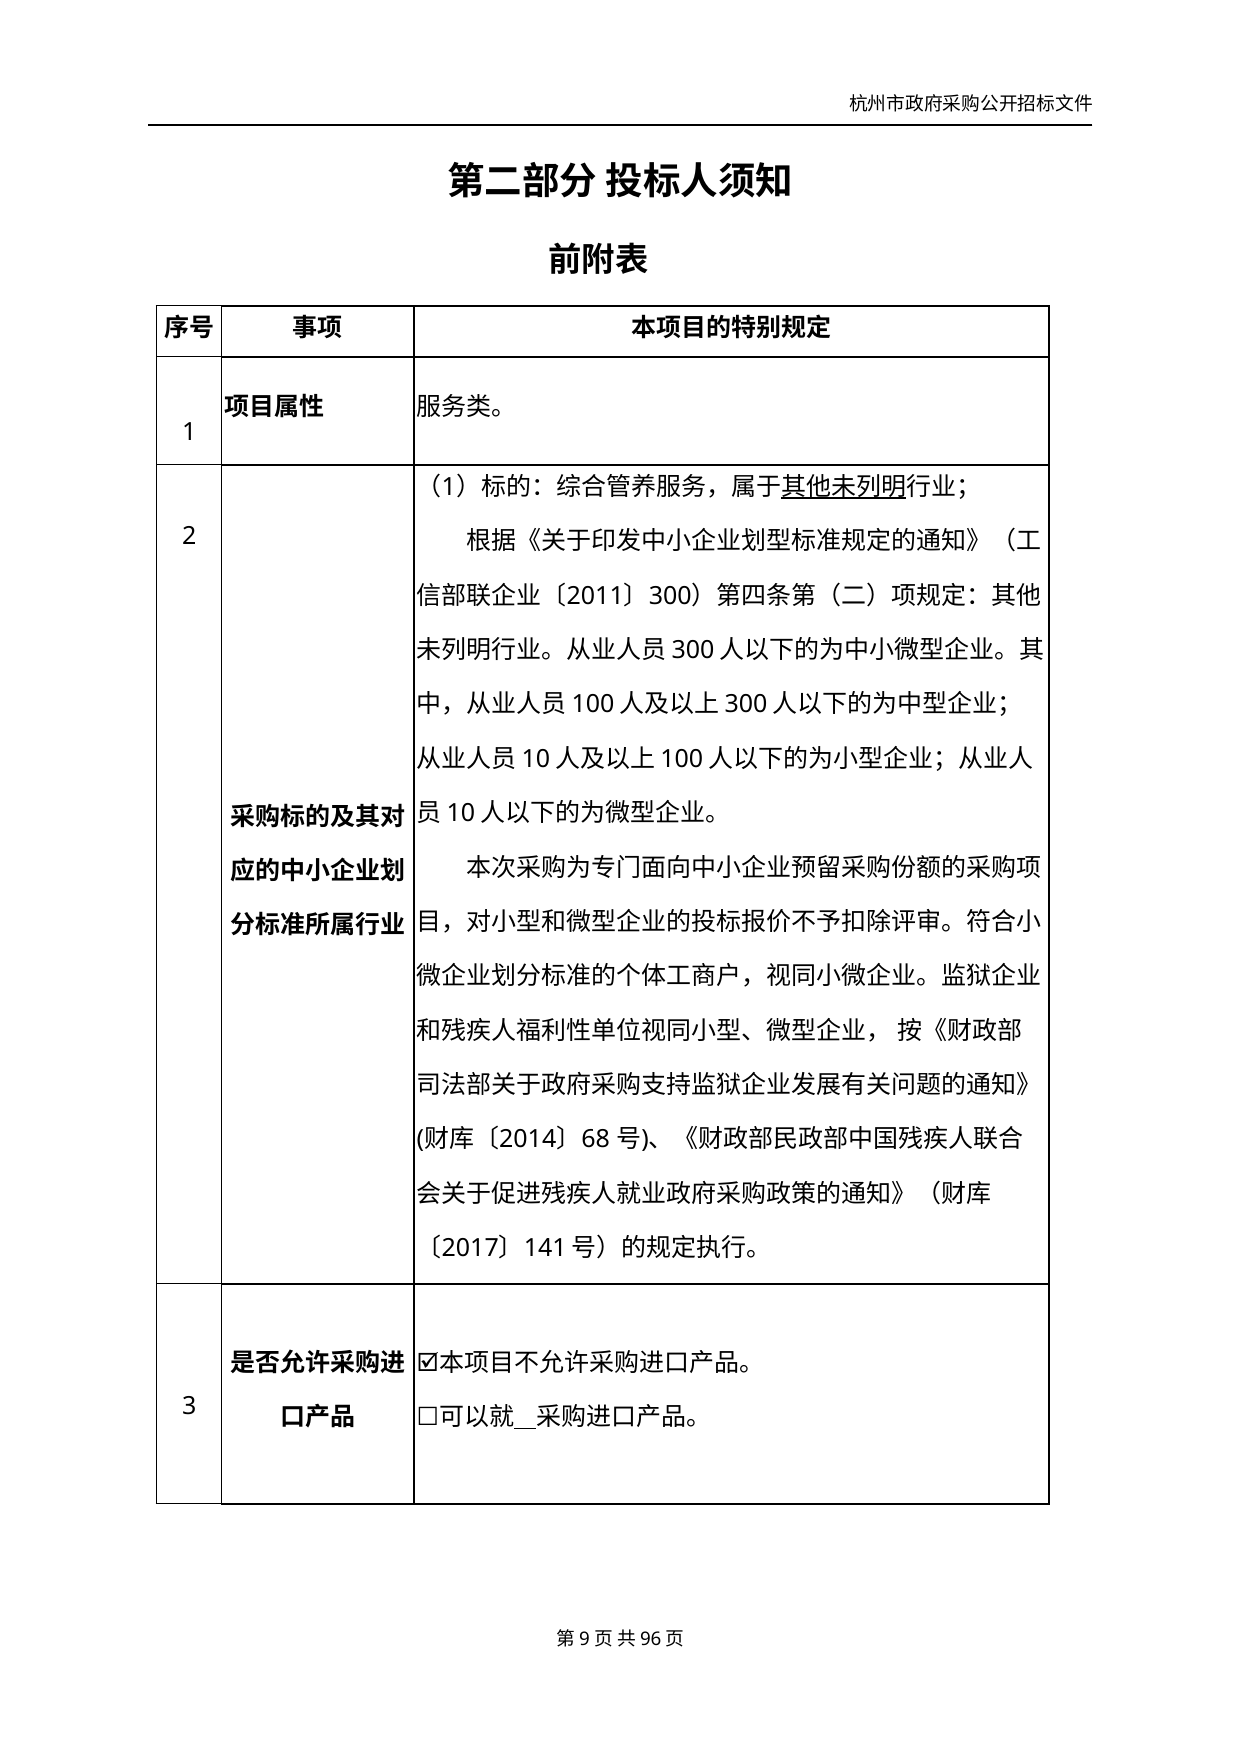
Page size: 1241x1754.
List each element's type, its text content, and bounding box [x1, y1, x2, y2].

table_cell 1 [157, 357, 221, 464]
text 前附表 [148, 233, 1092, 281]
table_cell 服务类。 [415, 358, 1048, 464]
text 第二部分 投标人须知 [148, 151, 1092, 206]
table_cell 项目属性 [222, 358, 413, 464]
table_cell 3 [157, 1284, 221, 1502]
table_cell 2 [157, 465, 221, 1283]
table_header 本项目的特别规定 [415, 307, 1048, 356]
table_header 事项 [222, 307, 413, 356]
table_header 序号 [157, 306, 221, 356]
table_cell （1）标的：综合管养服务，属于其他未列明行业； 根据《关于印发中小企业划型标准规定的通知》（工信部联企业〔2011〕300）第四条第（二）项规定：其他未列明行业。从业人员300人以下的为中小微型企业。其中，从业人员100人及以上300人以下的为中型企业；从业人员10人及以上100人以下的为小型企业；从业人员10人以下的为微型企业。 本次采购为专门面向中小企业预留采购份额的采购项目，对小型和微型企业的投标报价不予扣除评审。符合小微企业划分标准的个体工商户，视同小微企业。监狱企业和残疾人福利性单位视同小型、微型企业， 按《财政部司法部关于政府采购支持监狱企业发展有关问题的通知》(财库〔2014〕68 号)、《财政部民政部中国残疾人联合会关于促进残疾人就业政府采购政策的通知》（财库〔2017〕141号）的规定执行。 [415, 466, 1048, 1283]
table_cell 采购标的及其对应的中小企业划分标准所属行业 [222, 466, 413, 1283]
table_cell 本项目不允许采购进口产品。 可以就 采购进口产品。 [415, 1285, 1048, 1502]
table_cell 是否允许采购进口产品 [222, 1285, 413, 1502]
